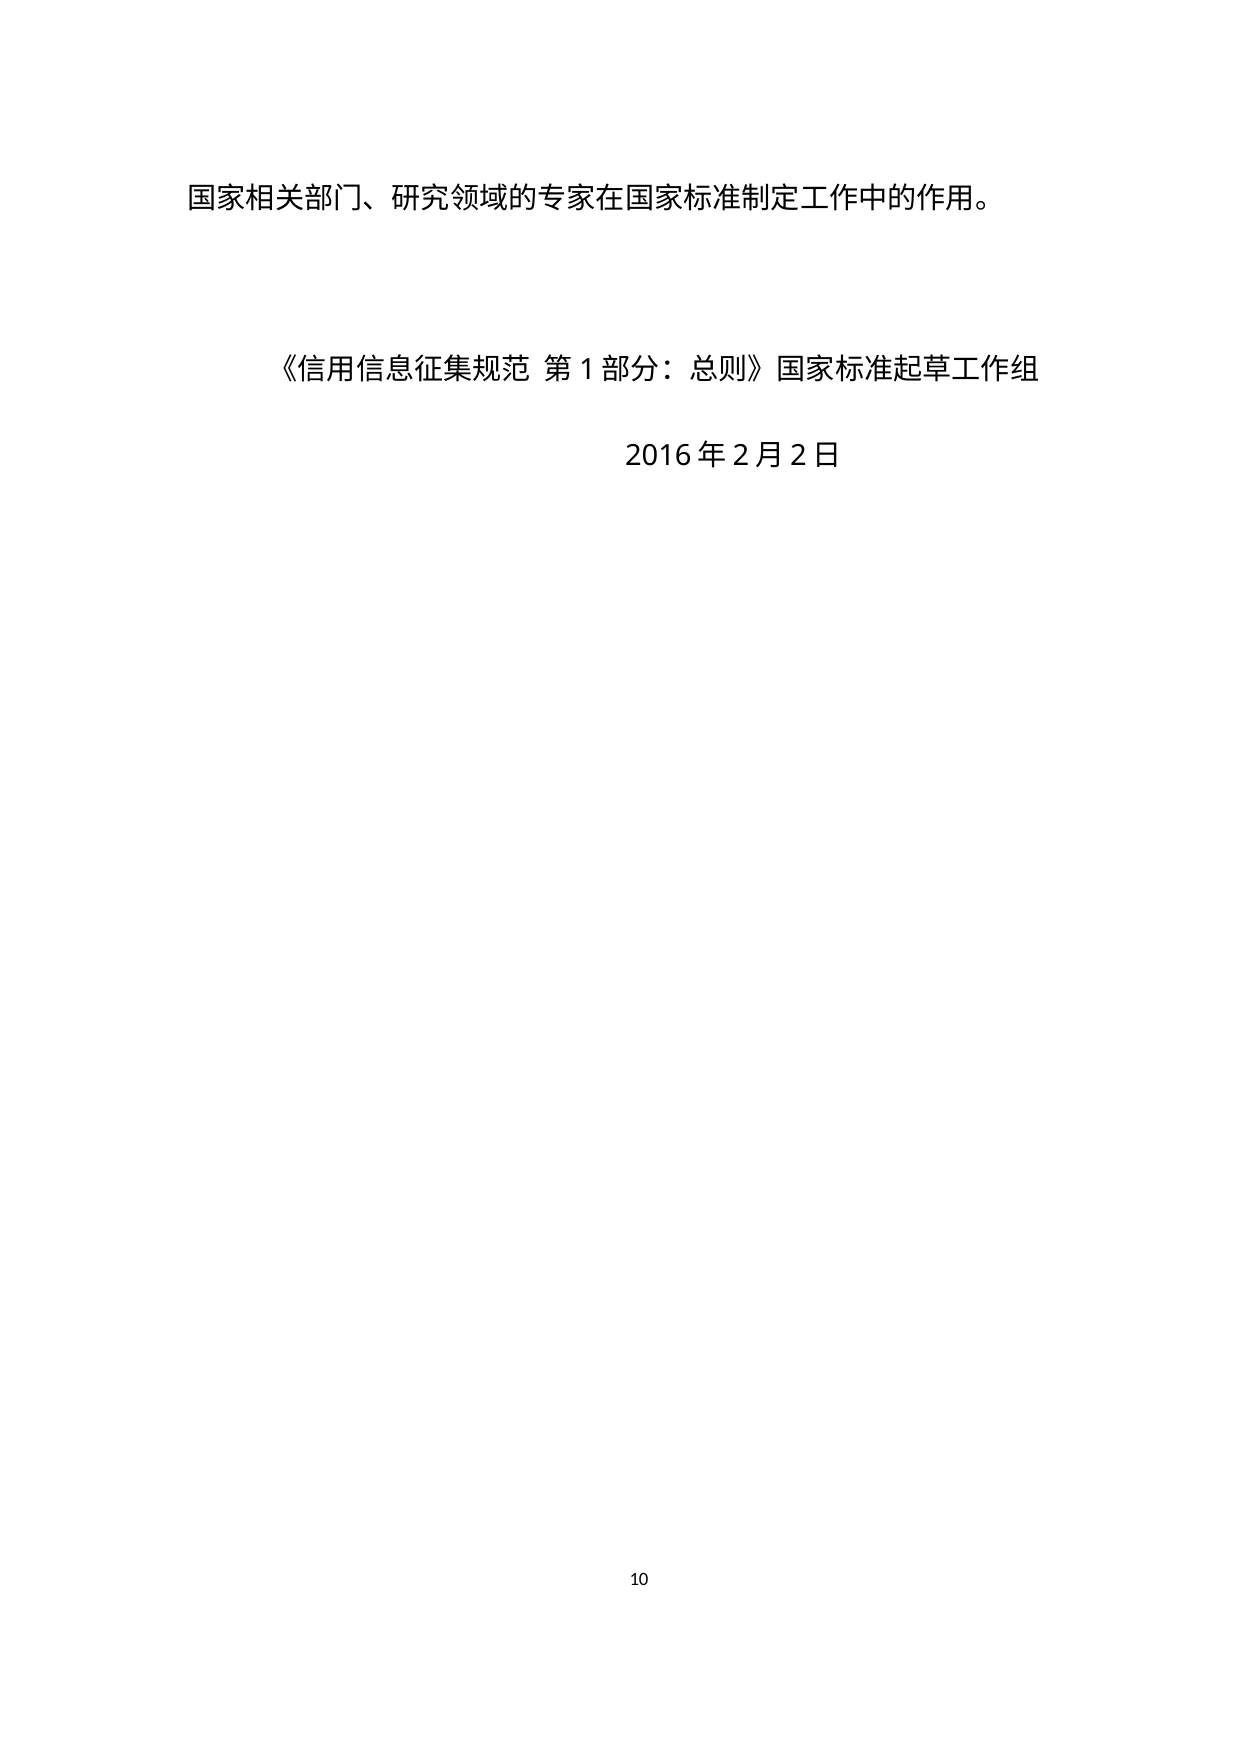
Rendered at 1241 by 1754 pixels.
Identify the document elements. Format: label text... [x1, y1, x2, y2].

text 2016年2月2日 [187, 421, 1053, 486]
text 《信用信息征集规范 第1部分：总则》国家标准起草工作组 [187, 334, 1053, 399]
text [187, 164, 1053, 229]
